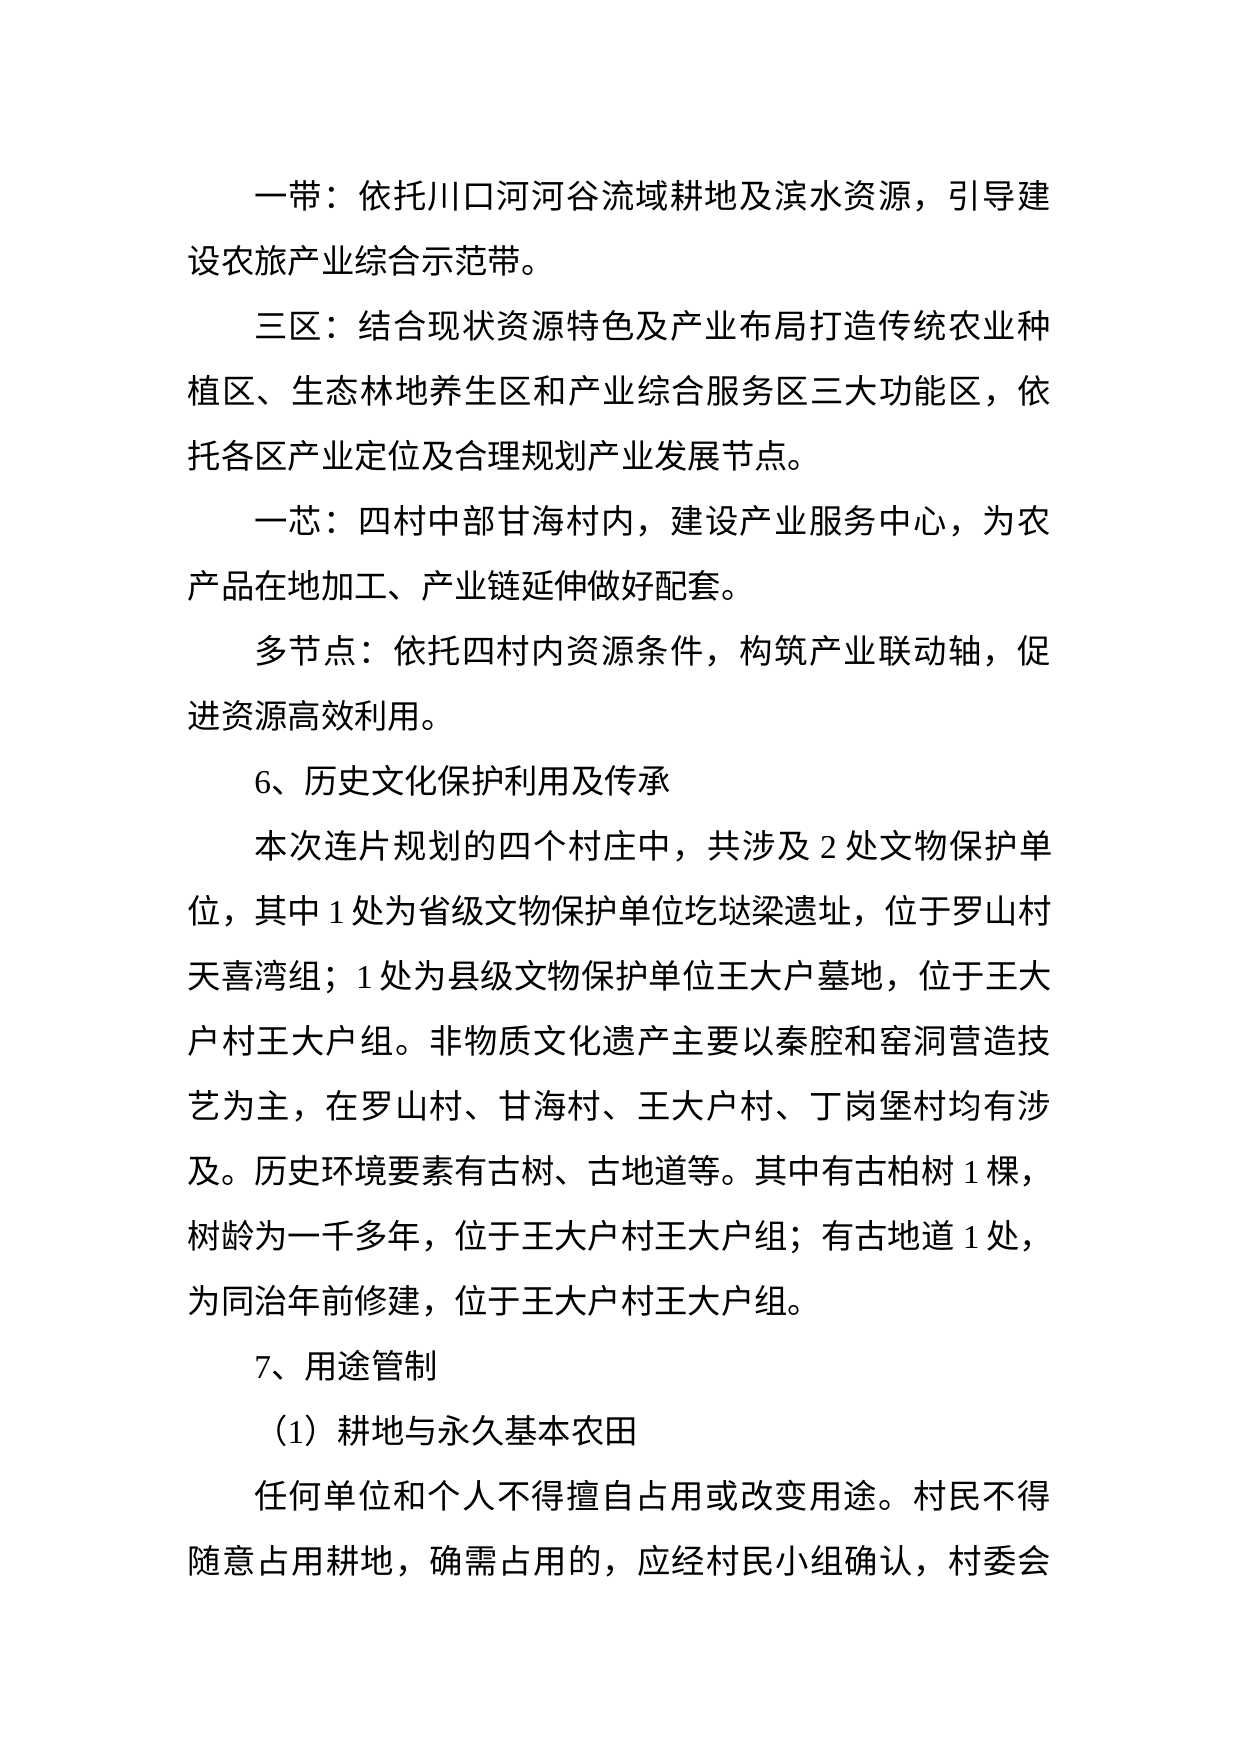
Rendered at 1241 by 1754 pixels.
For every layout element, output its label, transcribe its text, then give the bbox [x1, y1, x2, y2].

text （1）耕地与永久基本农田 [187, 1397, 1053, 1462]
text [187, 1462, 1053, 1592]
text 一带：依托川口河河谷流域耕地及滨水资源，引导建设农旅产业综合示范带。 [187, 162, 1053, 292]
text 7、用途管制 [187, 1332, 1053, 1397]
text 6、历史文化保护利用及传承 [187, 747, 1053, 812]
text 一芯：四村中部甘海村内，建设产业服务中心，为农产品在地加工、产业链延伸做好配套。 [187, 487, 1053, 617]
text 多节点：依托四村内资源条件，构筑产业联动轴，促进资源高效利用。 [187, 617, 1053, 747]
text 三区：结合现状资源特色及产业布局打造传统农业种植区、生态林地养生区和产业综合服务区三大功能区，依托各区产业定位及合理规划产业发展节点。 [187, 292, 1053, 487]
text 本次连片规划的四个村庄中，共涉及2处文物保护单位，其中1处为省级文物保护单位圪垯梁遗址，位于罗山村天喜湾组；1处为县级文物保护单位王大户墓地，位于王大户村王大户组。非物质文化遗产主要以秦腔和窑洞营造技艺为主，在罗山村、甘海村、王大户村、丁岗堡村均有涉及。历史环境要素有古树、古地道等。其中有古柏树1棵，树龄为一千多年，位于王大户村王大户组；有古地道1处，为同治年前修建，位于王大户村王大户组。 [187, 812, 1053, 1332]
